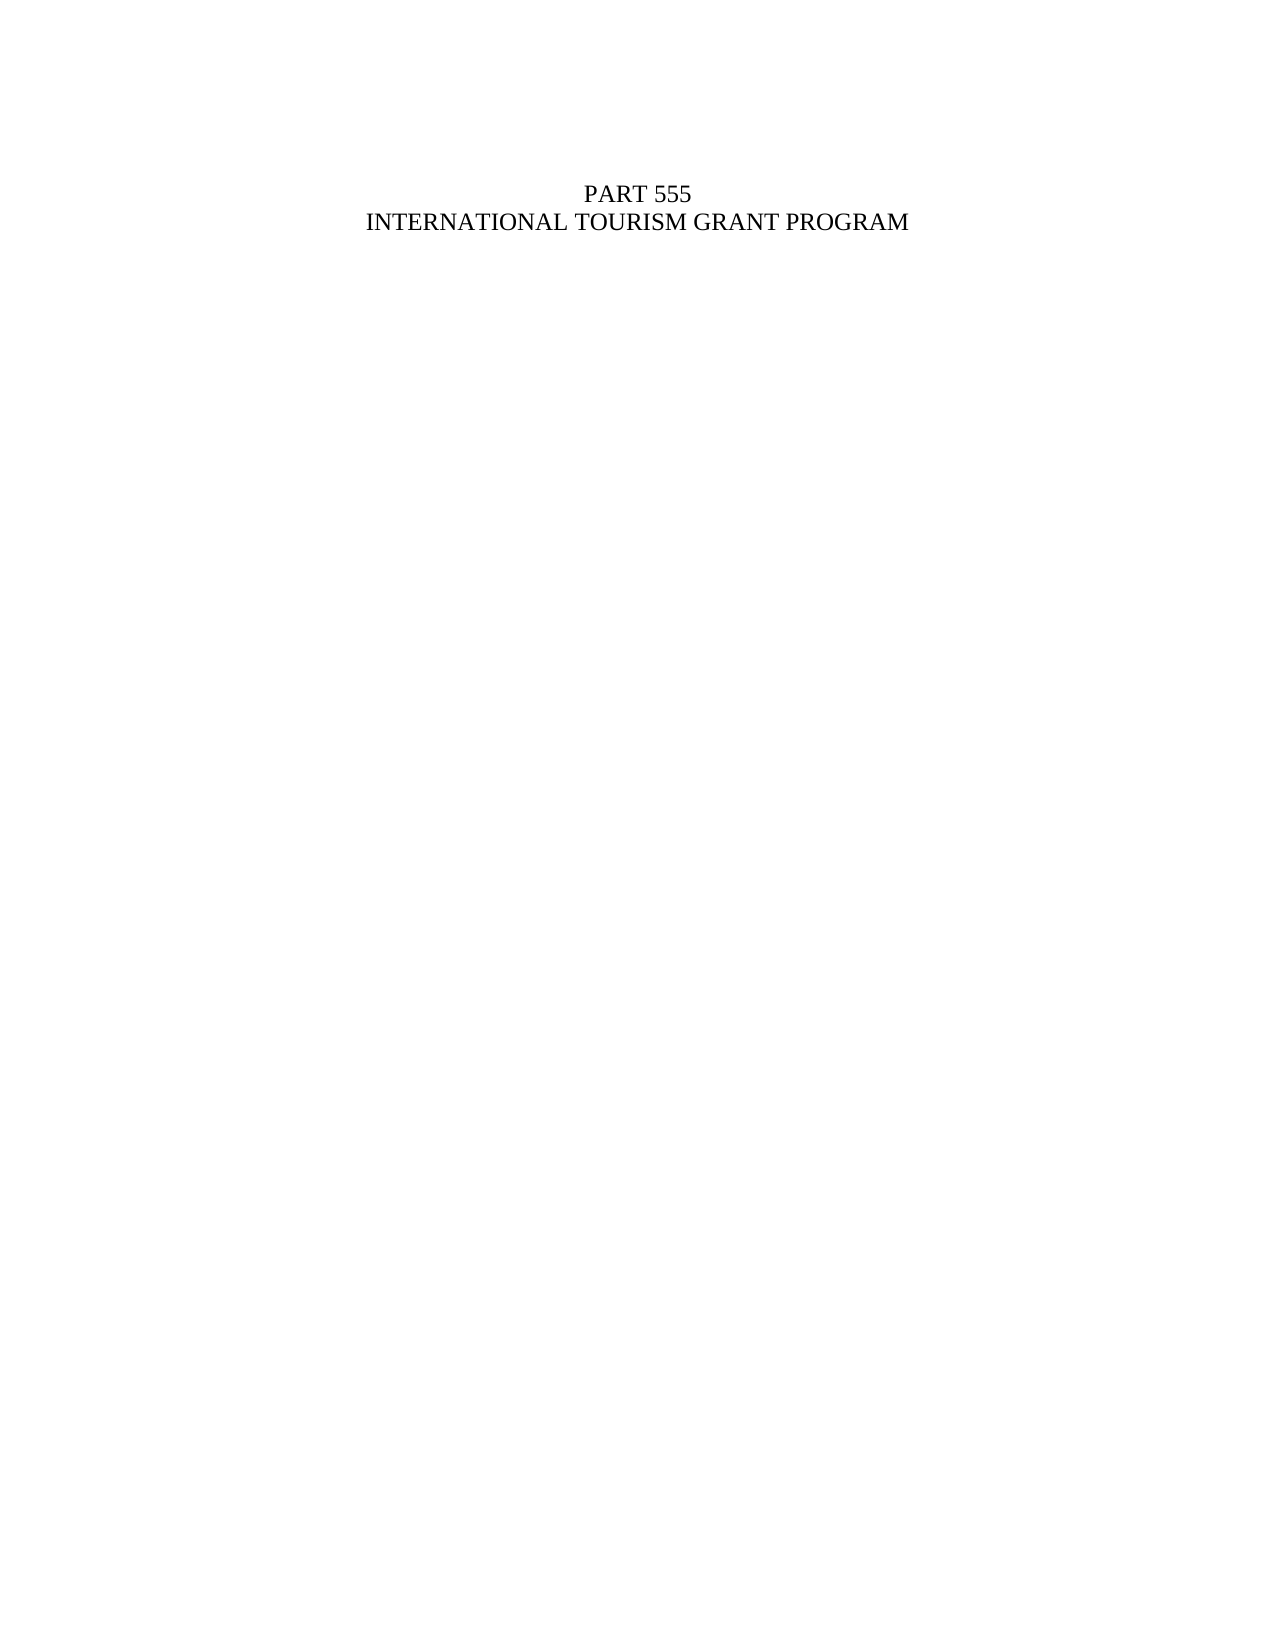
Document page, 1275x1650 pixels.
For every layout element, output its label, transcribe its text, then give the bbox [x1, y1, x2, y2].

text INTERNATIONAL TOURISM GRANT PROGRAM [150, 207, 1125, 236]
text PART 555 [150, 179, 1125, 207]
